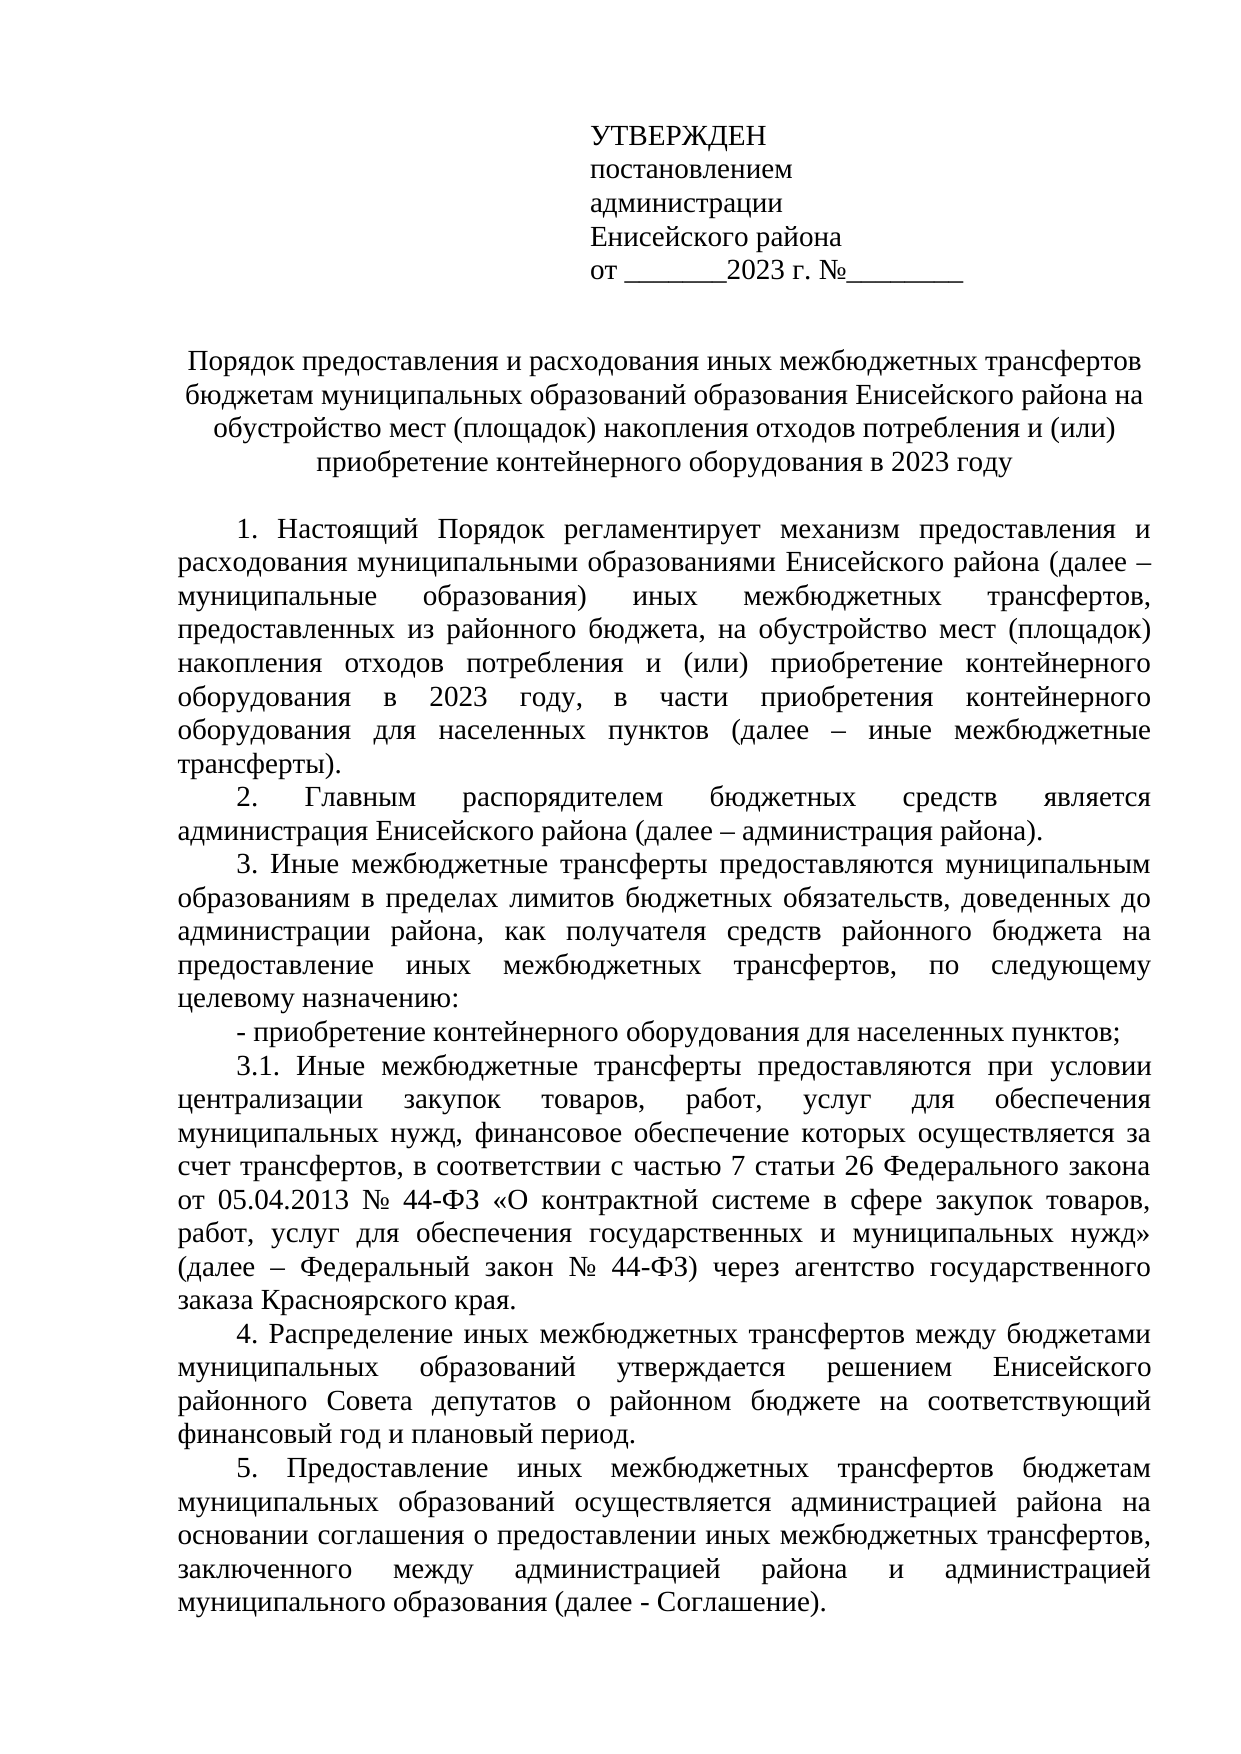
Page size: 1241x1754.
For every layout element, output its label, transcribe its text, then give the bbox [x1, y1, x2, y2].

text от _______2023 г. №________ [590, 252, 1152, 286]
text администрации [590, 185, 1152, 219]
text 3. Иные межбюджетные трансферты предоставляются муниципальным образованиям в пределах лимитов бюджетных обязательств, доведенных до администрации района, как получателя средств районного бюджета на предоставление иных межбюджетных трансфертов, по следующему целевому назначению: [177, 846, 1152, 1014]
text постановлением [590, 152, 1152, 185]
text УТВЕРЖДЕН [590, 118, 1152, 152]
text 3.1. Иные межбюджетные трансферты предоставляются при условии централизации закупок товаров, работ, услуг для обеспечения муниципальных нужд, финансовое обеспечение которых осуществляется за счет трансфертов, в соответствии с частью 7 статьи 26 Федерального закона от 05.04.2013 № 44-ФЗ «О контрактной системе в сфере закупок товаров, работ, услуг для обеспечения государственных и муниципальных нужд» (далее – Федеральный закон № 44-ФЗ) через агентство государственного заказа Красноярского края. [177, 1048, 1152, 1316]
text 5. Предоставление иных межбюджетных трансфертов бюджетам муниципальных образований осуществляется администрацией района на основании соглашения о предоставлении иных межбюджетных трансфертов, заключенного между администрацией района и администрацией муниципального образования (далее - Соглашение). [177, 1450, 1152, 1618]
text Порядок предоставления и расходования иных межбюджетных трансфертов бюджетам муниципальных образований образования Енисейского района на обустройство мест (площадок) накопления отходов потребления и (или) приобретение контейнерного оборудования в 2023 году [177, 343, 1152, 477]
text 2. Главным распорядителем бюджетных средств является администрация Енисейского района (далее – администрация района). [177, 779, 1152, 846]
text - приобретение контейнерного оборудования для населенных пунктов; [177, 1014, 1152, 1048]
text Енисейского района [590, 219, 1152, 252]
text 4. Распределение иных межбюджетных трансфертов между бюджетами муниципальных образований утверждается решением Енисейского районного Совета депутатов о районном бюджете на соответствующий финансовый год и плановый период. [177, 1316, 1152, 1450]
text 1. Настоящий Порядок регламентирует механизм предоставления и расходования муниципальными образованиями Енисейского района (далее – муниципальные образования) иных межбюджетных трансфертов, предоставленных из районного бюджета, на обустройство мест (площадок) накопления отходов потребления и (или) приобретение контейнерного оборудования в 2023 году, в части приобретения контейнерного оборудования для населенных пунктов (далее – иные межбюджетные трансферты). [177, 511, 1152, 779]
